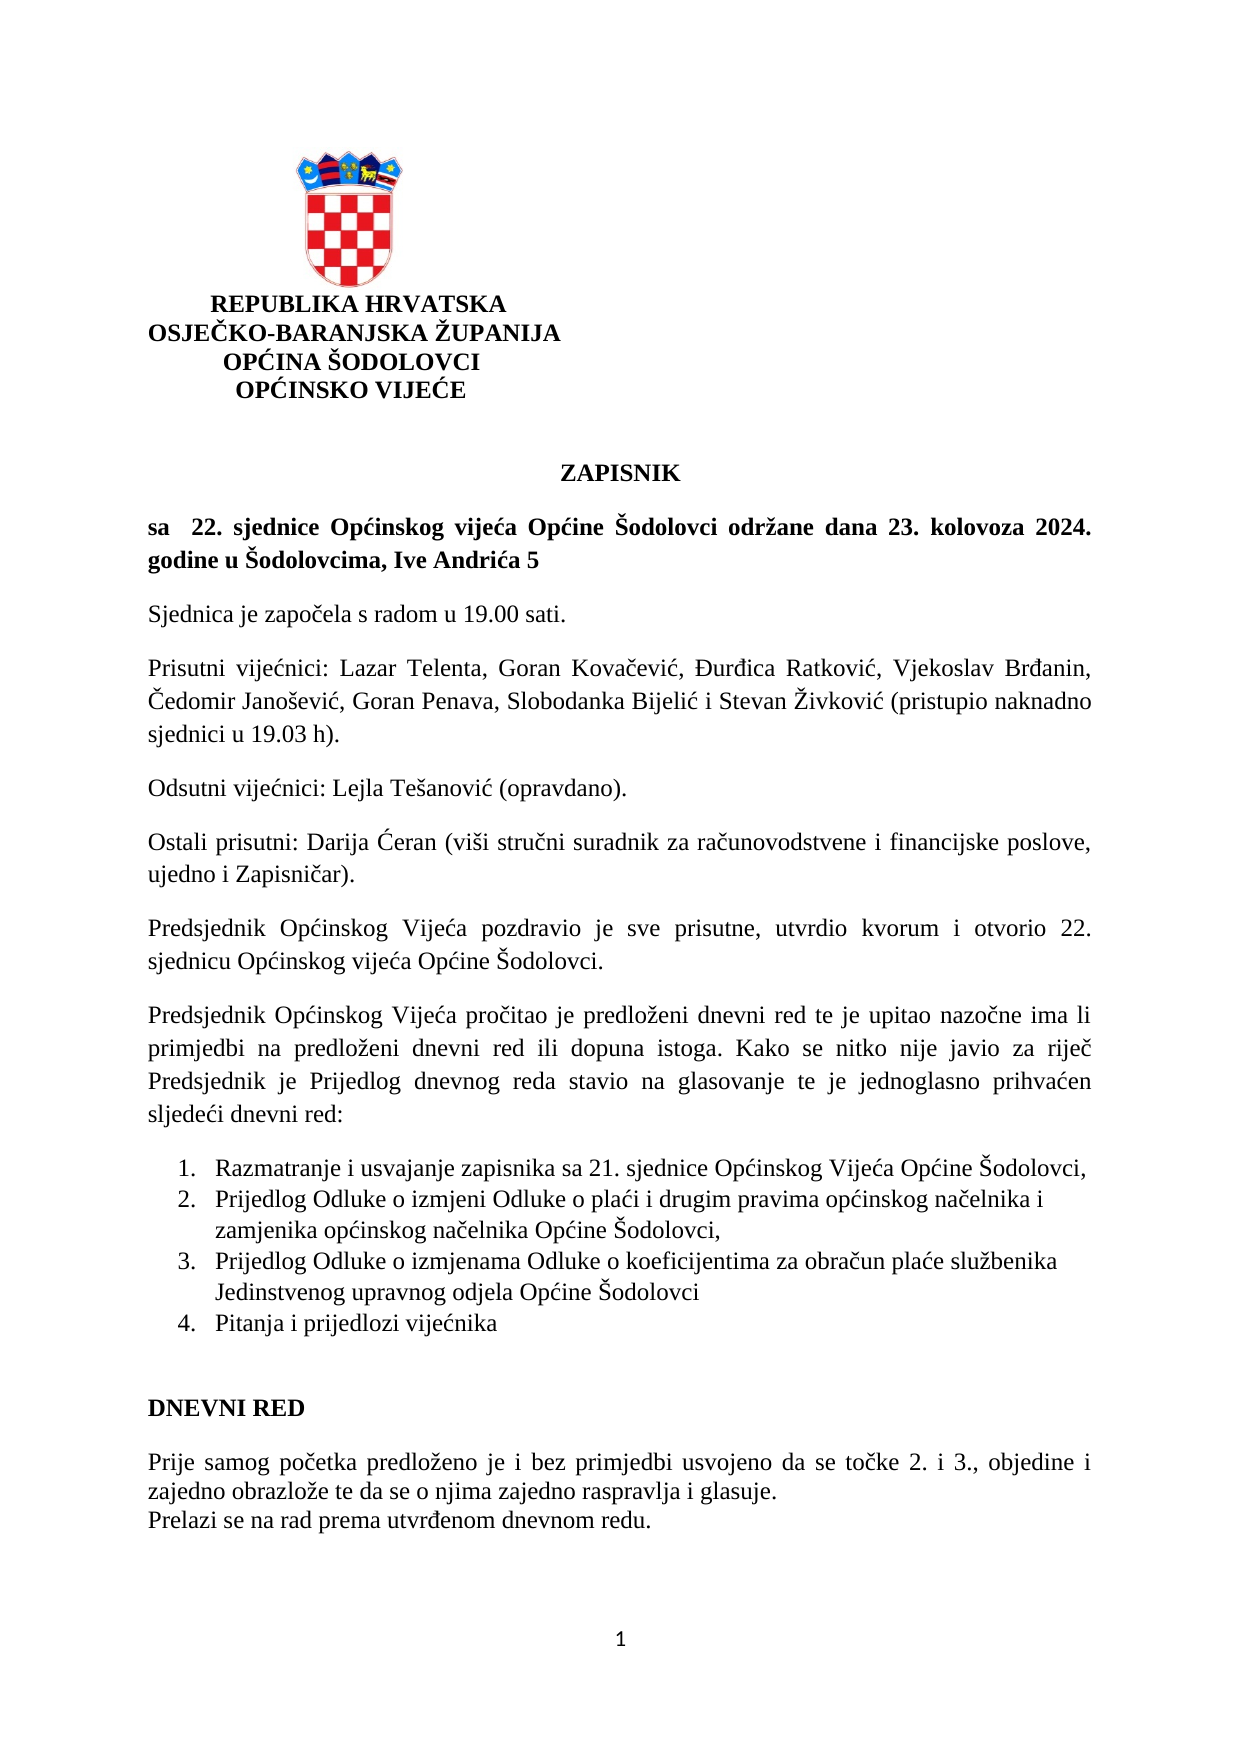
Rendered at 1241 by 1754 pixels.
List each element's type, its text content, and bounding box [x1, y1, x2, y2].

text Ostali prisutni: Darija Ćeran (viši stručni suradnik za računovodstvene i financijske poslove, ujedno i Zapisničar). [148, 827, 1093, 888]
text OPĆINA ŠODOLOVCI [148, 347, 1093, 376]
list Pitanja i prijedlozi vijećnika [177, 1308, 1093, 1337]
list Prijedlog Odluke o izmjenama Odluke o koeficijentima za obračun plaće službenika Jedinstvenog upravnog odjela Općine Šodolovci [177, 1246, 1093, 1306]
text Predsjednik Općinskog Vijeća pročitao je predloženi dnevni red te je upitao nazočne ima li primjedbi na predloženi dnevni red ili dopuna istoga. Kako se nitko nije javio za riječ Predsjednik je Prijedlog dnevnog reda stavio na glasovanje te je jednoglasno prihvaćen sljedeći dnevni red: [148, 1000, 1093, 1128]
list Razmatranje i usvajanje zapisnika sa 21. sjednice Općinskog Vijeća Općine Šodolovci, [177, 1153, 1093, 1182]
picture [292, 147, 409, 290]
text REPUBLIKA HRVATSKA [148, 289, 1093, 318]
text Prije samog početka predloženo je i bez primjedbi usvojeno da se točke 2. i 3., objedine i zajedno obrazlože te da se o njima zajedno raspravlja i glasuje. [148, 1447, 1093, 1505]
text DNEVNI RED [148, 1393, 1093, 1422]
text Prisutni vijećnici: Lazar Telenta, Goran Kovačević, Đurđica Ratković, Vjekoslav Brđanin, Čedomir Janošević, Goran Penava, Slobodanka Bijelić i Stevan Živković (pristupio naknadno sjednici u 19.03 h). [148, 653, 1093, 748]
text Odsutni vijećnici: Lejla Tešanović (opravdano). [148, 773, 1093, 801]
list Prijedlog Odluke o izmjeni Odluke o plaći i drugim pravima općinskog načelnika i zamjenika općinskog načelnika Općine Šodolovci, [177, 1184, 1093, 1244]
text Sjednica je započela s radom u 19.00 sati. [148, 599, 1093, 628]
text Prelazi se na rad prema utvrđenom dnevnom redu. [148, 1505, 1093, 1533]
text ZAPISNIK [148, 458, 1093, 487]
text OPĆINSKO VIJEĆE [148, 376, 1093, 404]
text OSJEČKO-BARANJSKA ŽUPANIJA [148, 318, 1093, 347]
text Predsjednik Općinskog Vijeća pozdravio je sve prisutne, utvrdio kvorum i otvorio 22. sjednicu Općinskog vijeća Općine Šodolovci. [148, 913, 1093, 975]
text sa 22. sjednice Općinskog vijeća Općine Šodolovci održane dana 23. kolovoza 2024. godine u Šodolovcima, Ive Andrića 5 [148, 512, 1093, 574]
